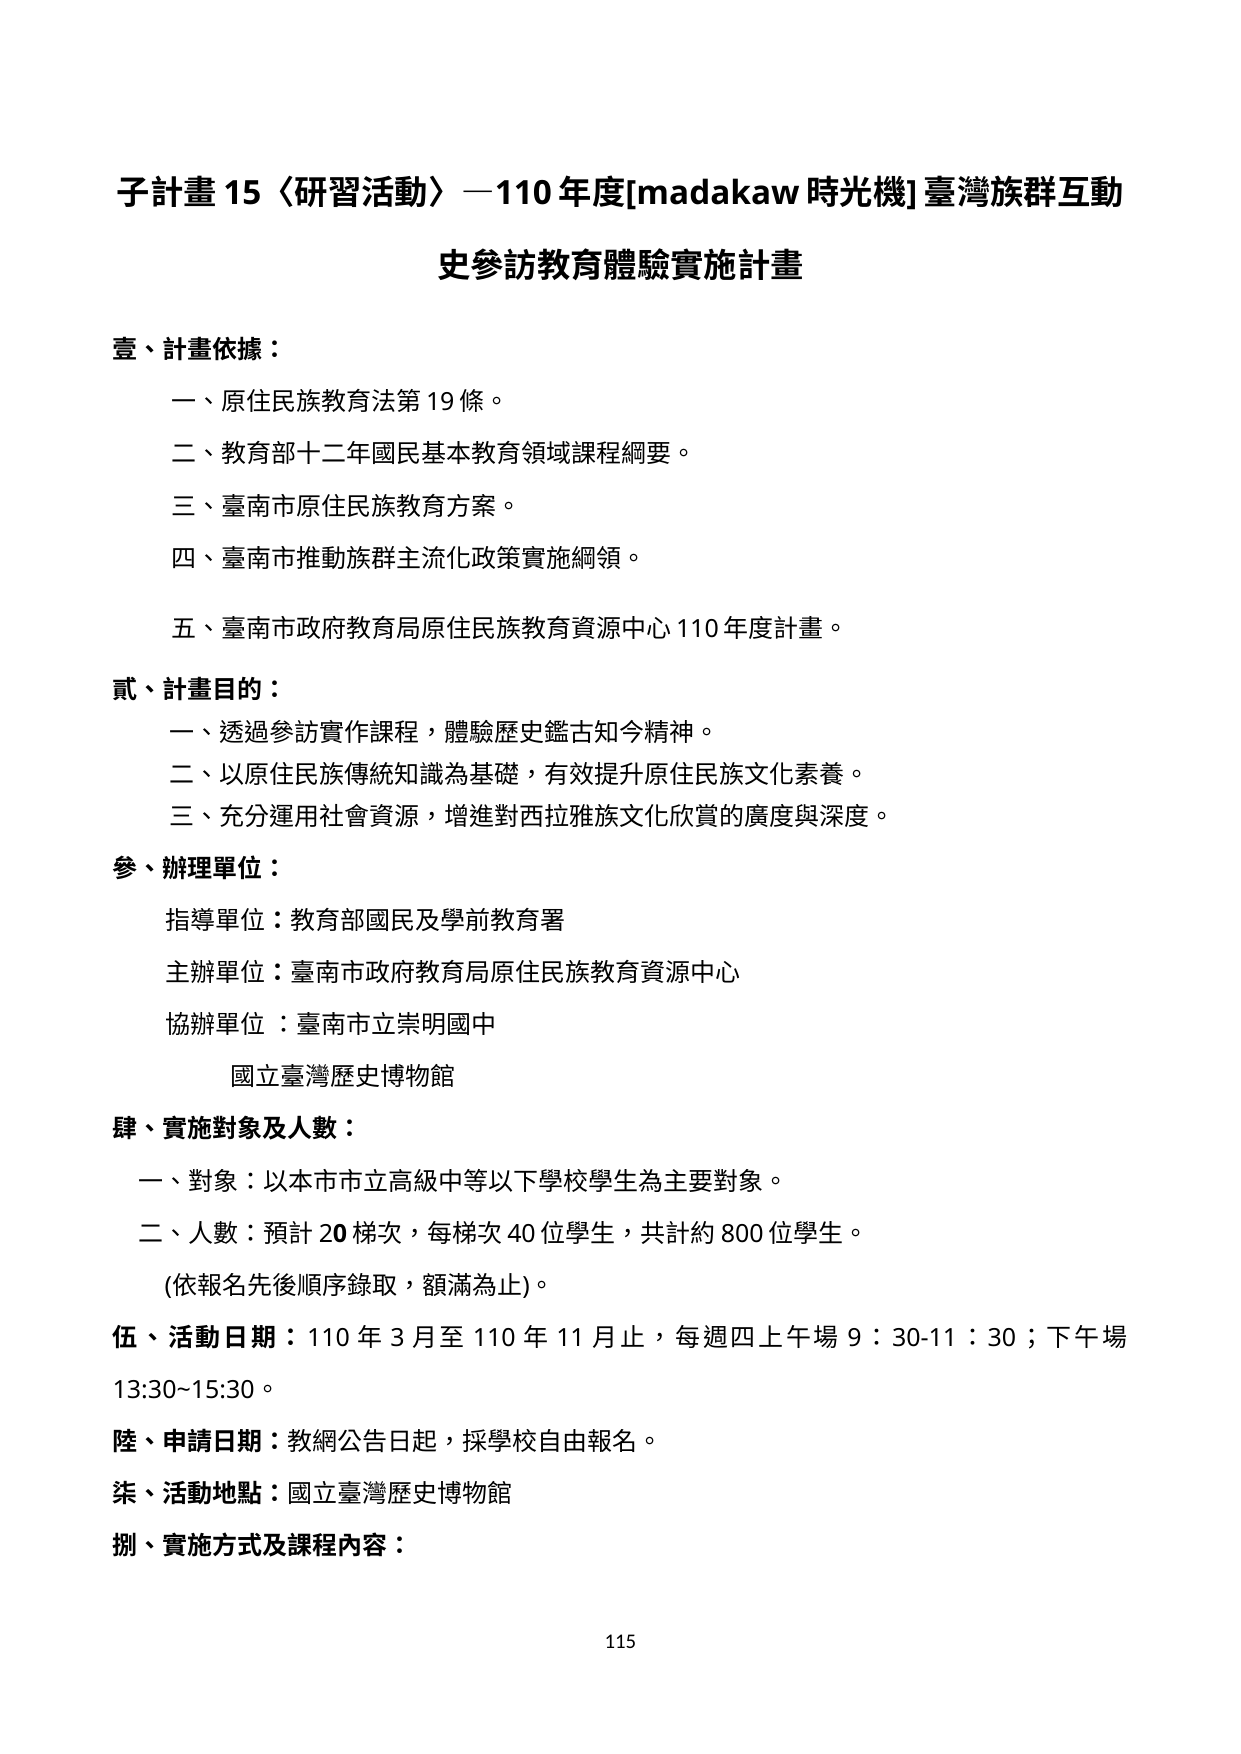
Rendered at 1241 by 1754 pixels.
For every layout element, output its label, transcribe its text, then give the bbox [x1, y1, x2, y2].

text 一、透過參訪實作課程，體驗歷史鑑古知今精神。 [162, 709, 1128, 751]
text 貳、計畫目的： [112, 667, 1128, 709]
text 陸、申請日期：教網公告日起，採學校自由報名。 [112, 1409, 1128, 1461]
text 子計畫15〈研習活動〉—110年度[madakaw時光機] 臺灣族群互動史參訪教育體驗實施計畫 [112, 166, 1128, 287]
text 一、對象：以本市市立高級中等以下學校學生為主要對象。 [112, 1148, 1128, 1200]
text 捌、實施方式及課程內容： [112, 1513, 1128, 1565]
text 參、辦理單位： [112, 836, 1153, 888]
text 二、教育部十二年國民基本教育領域課程綱要。 [112, 421, 1128, 473]
text 協辦單位 ：臺南市立崇明國中 [166, 992, 1128, 1044]
text 指導單位：教育部國民及學前教育署 [166, 888, 1128, 940]
text 二、以原住民族傳統知識為基礎，有效提升原住民族文化素養。 [162, 751, 1128, 794]
text 壹、計畫依據： [112, 317, 1128, 369]
text 三、臺南市原住民族教育方案。 [112, 473, 1128, 525]
text 一、原住民族教育法第19條。 [112, 369, 1128, 421]
text 國立臺灣歷史博物館 [166, 1044, 1128, 1096]
text 四、臺南市推動族群主流化政策實施綱領。 [112, 525, 1128, 577]
text 二、人數：預計20梯次，每梯次40位學生，共計約800位學生。 [112, 1200, 1128, 1252]
text 柒、活動地點：國立臺灣歷史博物館 [112, 1461, 1153, 1513]
text (依報名先後順序錄取，額滿為止)。 [112, 1252, 1128, 1304]
text 主辦單位：臺南市政府教育局原住民族教育資源中心 [166, 940, 1128, 992]
text 三、充分運用社會資源，增進對西拉雅族文化欣賞的廣度與深度。 [162, 794, 1128, 836]
text 肆、實施對象及人數： [112, 1096, 1128, 1148]
text 五、臺南市政府教育局原住民族教育資源中心110年度計畫。 [112, 596, 1128, 648]
text 伍、活動日期：110年3月至110年11月止，每週四上午場9：30-11：30；下午場13:30~15:30。 [112, 1304, 1128, 1409]
